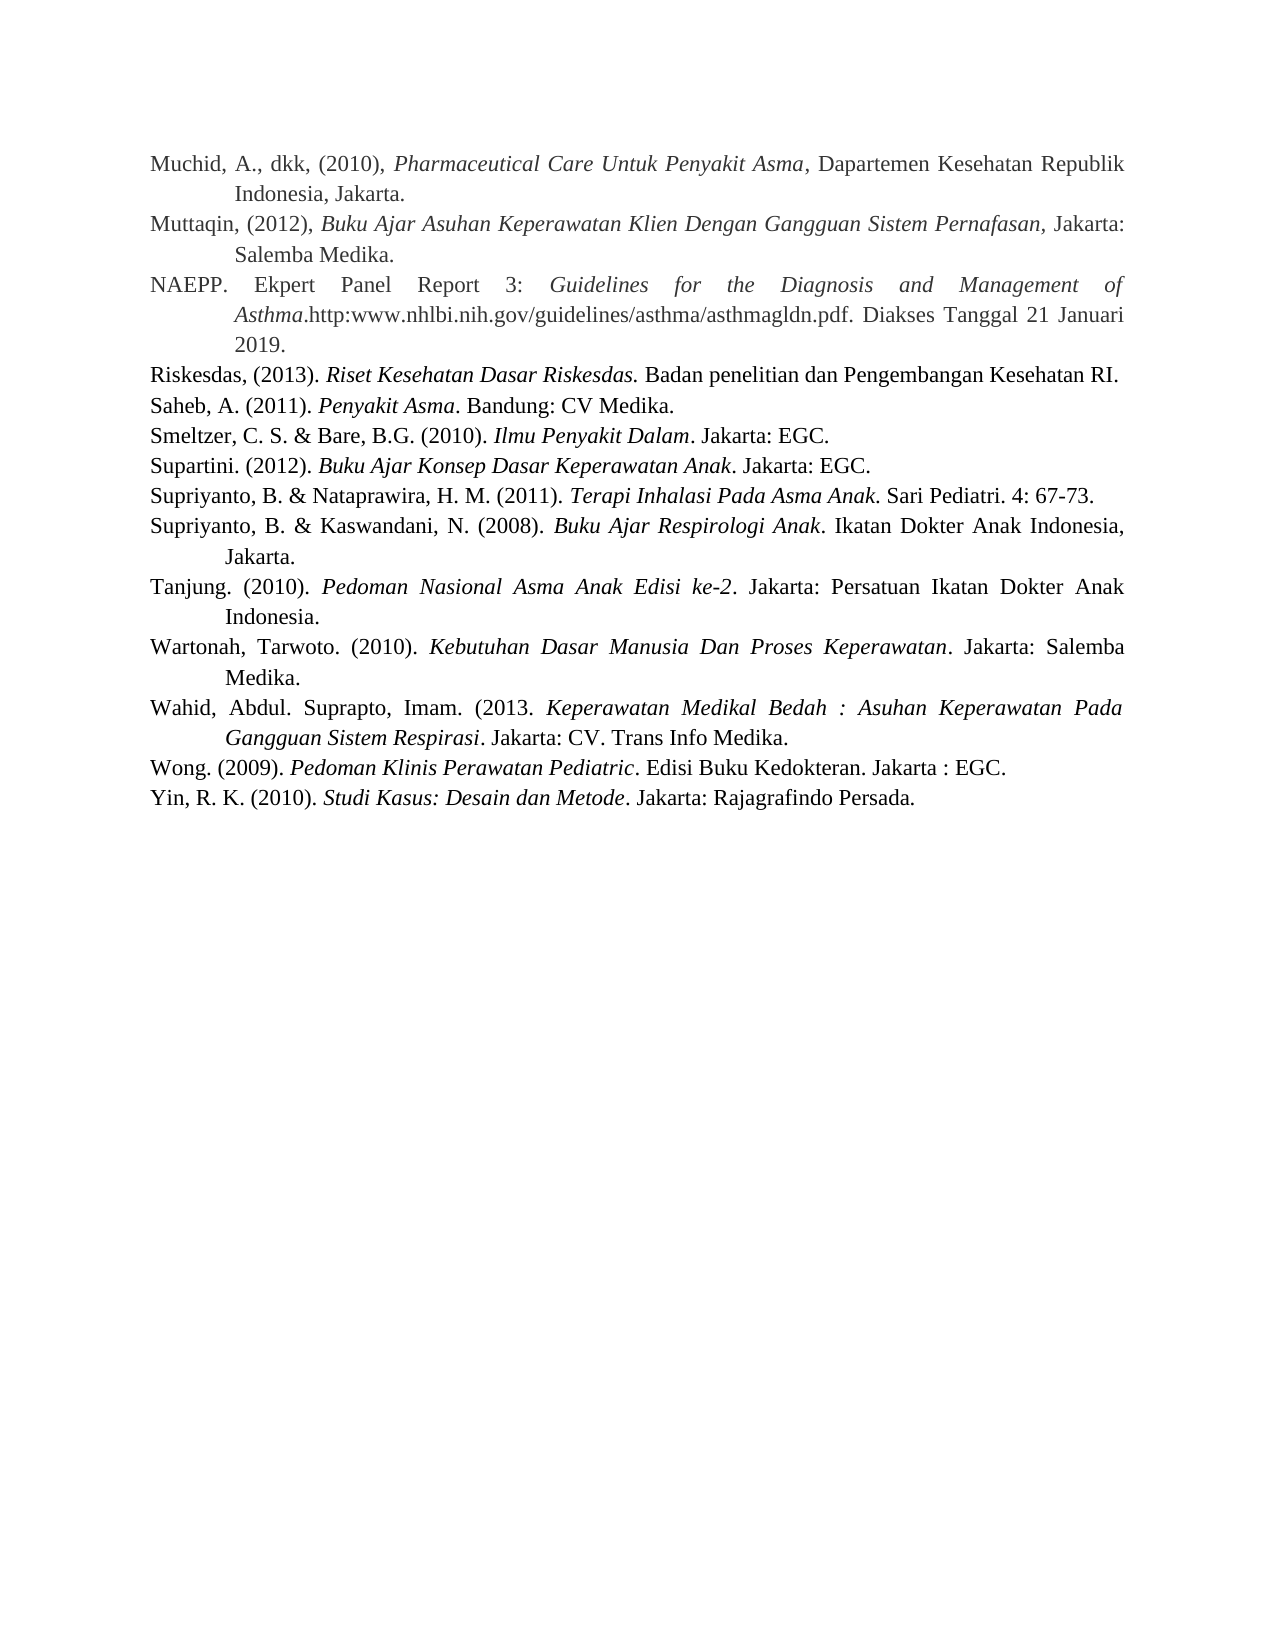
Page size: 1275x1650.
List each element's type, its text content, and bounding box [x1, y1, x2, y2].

text Smeltzer, C. S. & Bare, B.G. (2010). Ilmu Penyakit Dalam. Jakarta: EGC. [150, 422, 1125, 448]
text Muttaqin, (2012), Buku Ajar Asuhan Keperawatan Klien Dengan Gangguan Sistem Pernafasan, Jakarta: Salemba Medika. [150, 210, 1125, 267]
text Tanjung. (2010). Pedoman Nasional Asma Anak Edisi ke-2. Jakarta: Persatuan Ikatan Dokter Anak Indonesia. [150, 573, 1125, 629]
text Supriyanto, B. & Nataprawira, H. M. (2011). Terapi Inhalasi Pada Asma Anak. Sari Pediatri. 4: 67-73. [150, 482, 1125, 509]
text Supartini. (2012). Buku Ajar Konsep Dasar Keperawatan Anak. Jakarta: EGC. [150, 452, 1125, 478]
text NAEPP. Ekpert Panel Report 3: Guidelines for the Diagnosis and Management of Asthma.http:www.nhlbi.nih.gov/guidelines/asthma/asthmagldn.pdf. Diakses Tanggal 21 Januari 2019. [150, 271, 1125, 358]
text Saheb, A. (2011). Penyakit Asma. Bandung: CV Medika. [150, 392, 1125, 418]
text Yin, R. K. (2010). Studi Kasus: Desain dan Metode. Jakarta: Rajagrafindo Persada. [150, 784, 1125, 811]
text Wartonah, Tarwoto. (2010). Kebutuhan Dasar Manusia Dan Proses Keperawatan. Jakarta: Salemba Medika. [150, 633, 1125, 690]
text Wahid, Abdul. Suprapto, Imam. (2013. Keperawatan Medikal Bedah : Asuhan Keperawatan Pada Gangguan Sistem Respirasi. Jakarta: CV. Trans Info Medika. [150, 694, 1125, 750]
text Muchid, A., dkk, (2010), Pharmaceutical Care Untuk Penyakit Asma, Dapartemen Kesehatan Republik Indonesia, Jakarta. [150, 150, 1125, 207]
text Riskesdas, (2013). Riset Kesehatan Dasar Riskesdas. Badan penelitian dan Pengembangan Kesehatan RI. [150, 361, 1125, 388]
text Supriyanto, B. & Kaswandani, N. (2008). Buku Ajar Respirologi Anak. Ikatan Dokter Anak Indonesia, Jakarta. [150, 512, 1125, 569]
text Wong. (2009). Pedoman Klinis Perawatan Pediatric. Edisi Buku Kedokteran. Jakarta : EGC. [150, 754, 1125, 781]
